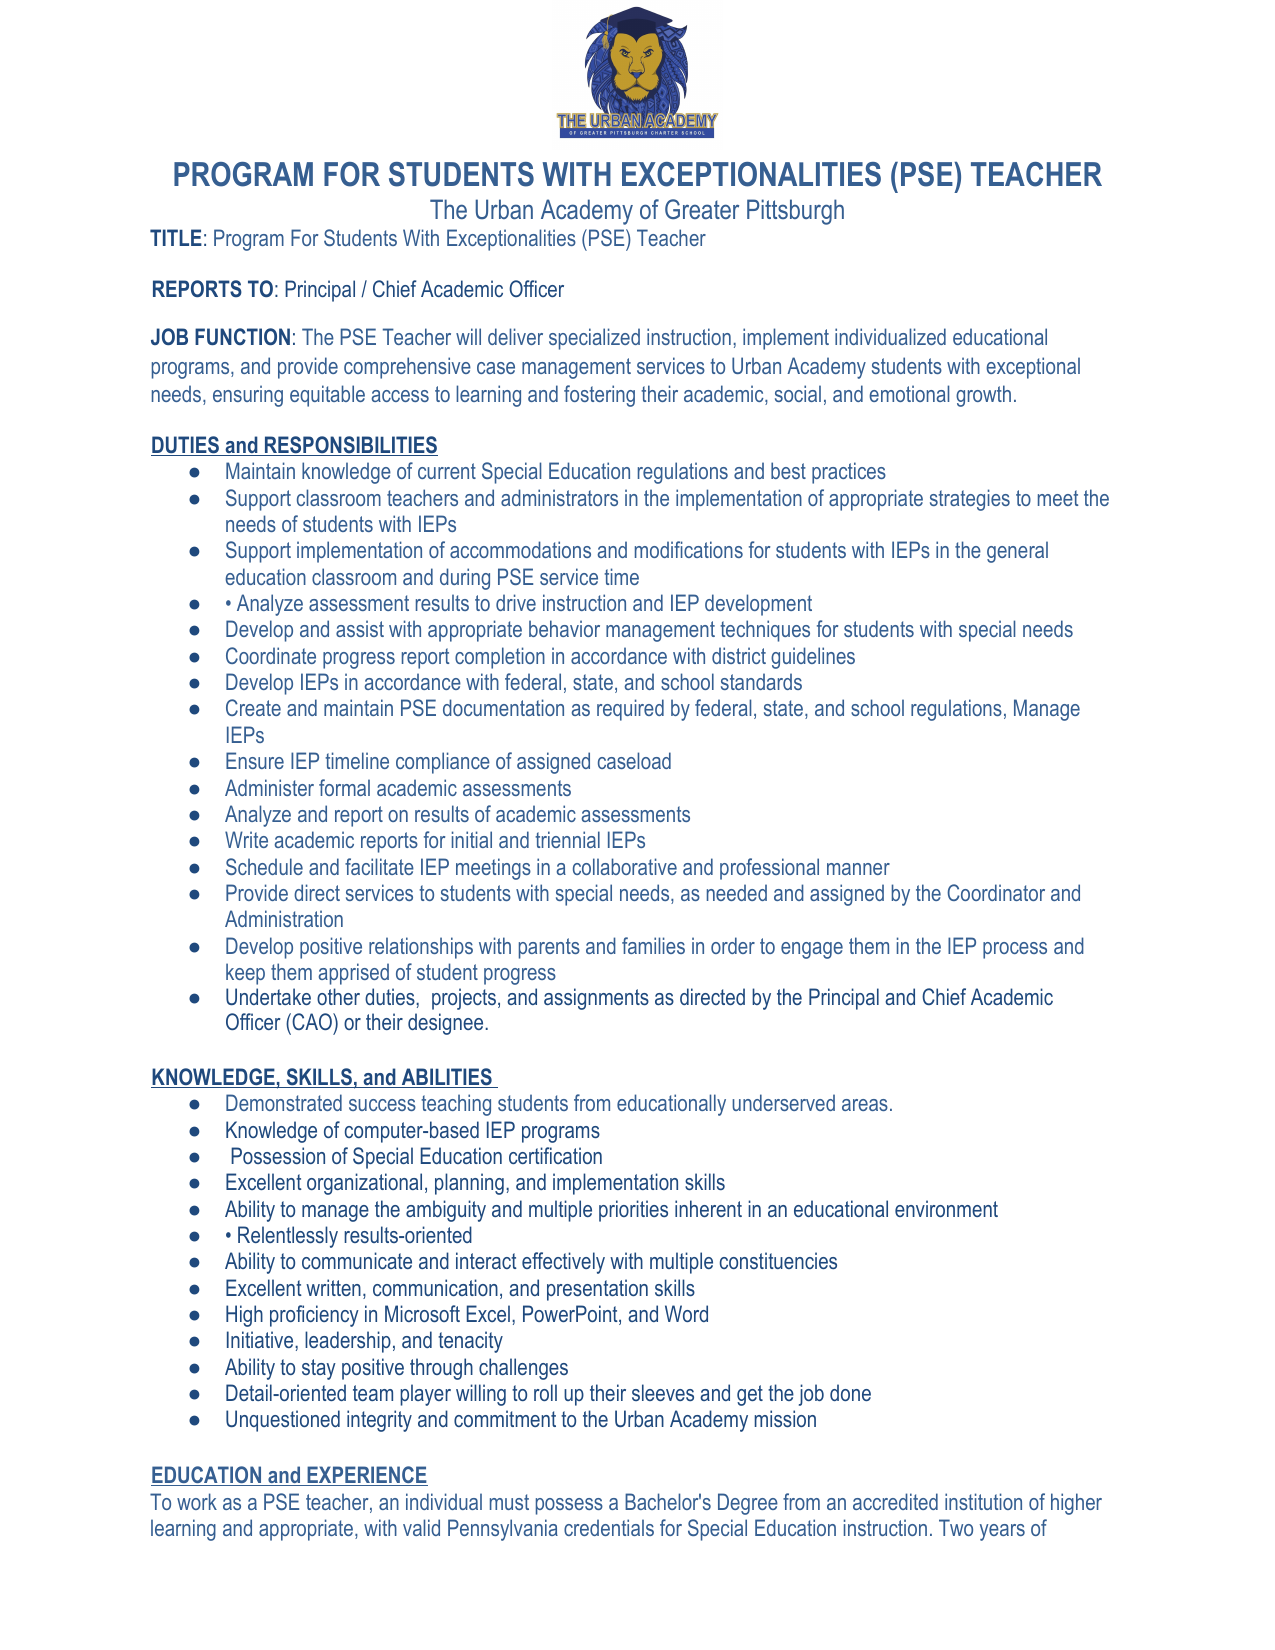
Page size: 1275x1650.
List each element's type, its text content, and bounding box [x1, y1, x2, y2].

list High proficiency in Microsoft Excel, PowerPoint, and Word [187, 1301, 1125, 1327]
list • Analyze assessment results to drive instruction and IEP development [187, 590, 1125, 616]
list Administer formal academic assessments [187, 774, 1125, 801]
list Ability to stay positive through challenges [187, 1354, 1125, 1380]
list Develop positive relationships with parents and families in order to engage them in the IEP process and keep them apprised of student progress [187, 933, 1125, 985]
list Knowledge of computer-based IEP programs [187, 1117, 1125, 1143]
list Coordinate progress report completion in accordance with district guidelines [187, 643, 1125, 669]
list Demonstrated success teaching students from educationally underserved areas. [187, 1090, 1125, 1117]
picture [551, 0, 724, 150]
list Create and maintain PSE documentation as required by federal, state, and school regulations, Manage IEPs [187, 695, 1125, 748]
text JOB FUNCTION: The PSE Teacher will deliver specialized instruction, implement individualized educational programs, and provide comprehensive case management services to Urban Academy students with exceptional needs, ensuring equitable access to learning and fostering their academic, social, and emotional growth. [150, 324, 1125, 407]
list Support classroom teachers and administrators in the implementation of appropriate strategies to meet the needs of students with IEPs [187, 484, 1125, 537]
text KNOWLEDGE, SKILLS, and ABILITIES [151, 1064, 1125, 1090]
list Detail-oriented team player willing to roll up their sleeves and get the job done [187, 1380, 1125, 1406]
list Analyze and report on results of academic assessments [187, 801, 1125, 827]
list Schedule and facilitate IEP meetings in a collaborative and professional manner [187, 853, 1125, 880]
list Develop and assist with appropriate behavior management techniques for students with special needs [187, 616, 1125, 643]
text TITLE: Program For Students With Exceptionalities (PSE) Teacher [150, 225, 1125, 251]
list Possession of Special Education certification [187, 1143, 1125, 1169]
text EDUCATION and EXPERIENCE [151, 1462, 1125, 1489]
list Ability to manage the ambiguity and multiple priorities inherent in an educational environment [187, 1196, 1125, 1222]
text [150, 1489, 1125, 1542]
list Provide direct services to students with special needs, as needed and assigned by the Coordinator and Administration [187, 880, 1125, 933]
text DUTIES and RESPONSIBILITIES [151, 432, 1125, 458]
list Ability to communicate and interact effectively with multiple constituencies [187, 1248, 1125, 1275]
list Write academic reports for initial and triennial IEPs [187, 827, 1125, 853]
list Initiative, leadership, and tenacity [187, 1327, 1125, 1354]
list Maintain knowledge of current Special Education regulations and best practices [187, 458, 1125, 484]
text REPORTS TO: Principal / Chief Academic Officer [151, 276, 1125, 302]
list • Relentlessly results-oriented [187, 1222, 1125, 1248]
list Unquestioned integrity and commitment to the Urban Academy mission [187, 1406, 1125, 1433]
list Develop IEPs in accordance with federal, state, and school standards [187, 669, 1125, 695]
list Ensure IEP timeline compliance of assigned caseload [187, 748, 1125, 774]
list Support implementation of accommodations and modifications for students with IEPs in the general education classroom and during PSE service time [187, 537, 1125, 590]
list Excellent written, communication, and presentation skills [187, 1275, 1125, 1301]
list Excellent organizational, planning, and implementation skills [187, 1169, 1125, 1196]
list Undertake other duties, projects, and assignments as directed by the Principal and Chief Academic Officer (CAO) or their designee. [187, 985, 1103, 1035]
